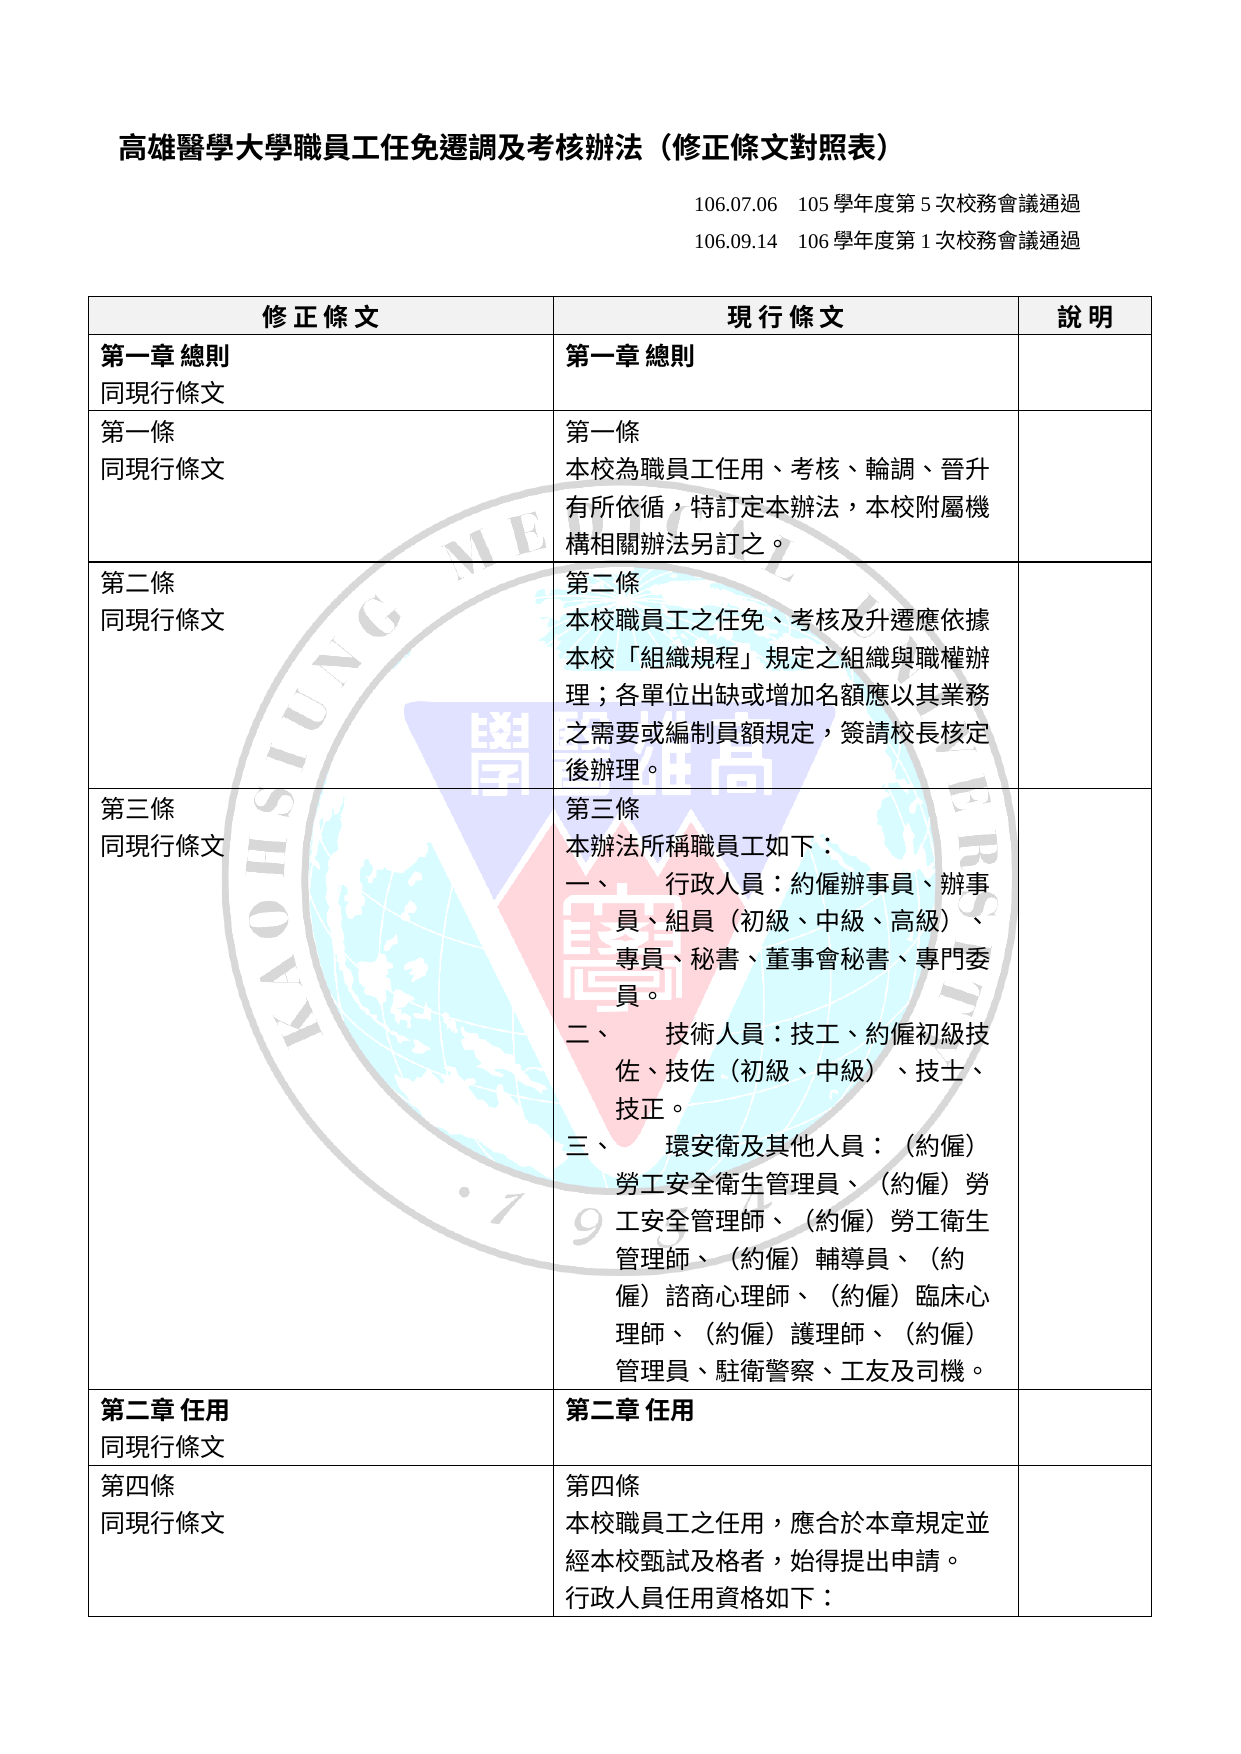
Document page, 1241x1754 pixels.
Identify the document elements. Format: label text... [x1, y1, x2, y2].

text 106.07.06 105學年度第5次校務會議通過 [694, 183, 1122, 221]
table_cell 第二章 任用 同現行條文 [89, 1390, 553, 1464]
table_cell [1019, 1466, 1151, 1616]
table_cell [1019, 335, 1151, 410]
table_cell 第二條 同現行條文 [89, 563, 553, 787]
text 高雄醫學大學職員工任免遷調及考核辦法（修正條文對照表） [118, 108, 1122, 183]
table_cell 第一章 總則 同現行條文 [89, 335, 553, 410]
table_cell 第一章 總則 [554, 335, 1018, 410]
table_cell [554, 1466, 1018, 1616]
table_cell [1019, 411, 1151, 561]
table_header 說 明 [1019, 297, 1151, 334]
table_cell 第二條 本校職員工之任免、考核及升遷應依據本校「組織規程」規定之組織與職權辦理；各單位出缺或增加名額應以其業務之需要或編制員額規定，簽請校長核定後辦理。 [554, 563, 1018, 787]
table_cell 第二章 任用 [554, 1390, 1018, 1464]
table_cell 第三條 同現行條文 [89, 789, 553, 1388]
text 106.09.14 106學年度第1次校務會議通過 [694, 221, 1122, 258]
table_cell [1019, 563, 1151, 787]
table_header 修 正 條 文 [89, 297, 553, 334]
table_cell 第四條 同現行條文 [89, 1466, 553, 1616]
table_cell [1019, 789, 1151, 1388]
table_header 現 行 條 文 [554, 297, 1018, 334]
table_cell 第一條 本校為職員工任用、考核、輪調、晉升有所依循，特訂定本辦法，本校附屬機構相關辦法另訂之。 [554, 411, 1018, 561]
table_cell 第三條 本辦法所稱職員工如下： 行政人員：約僱辦事員、辦事員、組員（初級、中級、高級）、專員、秘書、董事會秘書、專門委員。 技術人員：技工、約僱初級技佐、技佐（初級、中級）、技士、技正。 環安衛及其他人員：（約僱）勞工安全衛生管理員、（約僱）勞工安全管理師、（約僱）勞工衛生管理師、（約僱）輔導員、（約僱）諮商心理師、（約僱）臨床心理師、（約僱）護理師、（約僱）管理員、駐衛警察、工友及司機。 [554, 789, 1018, 1388]
table_cell [1019, 1390, 1151, 1464]
table_cell 第一條 同現行條文 [89, 411, 553, 561]
